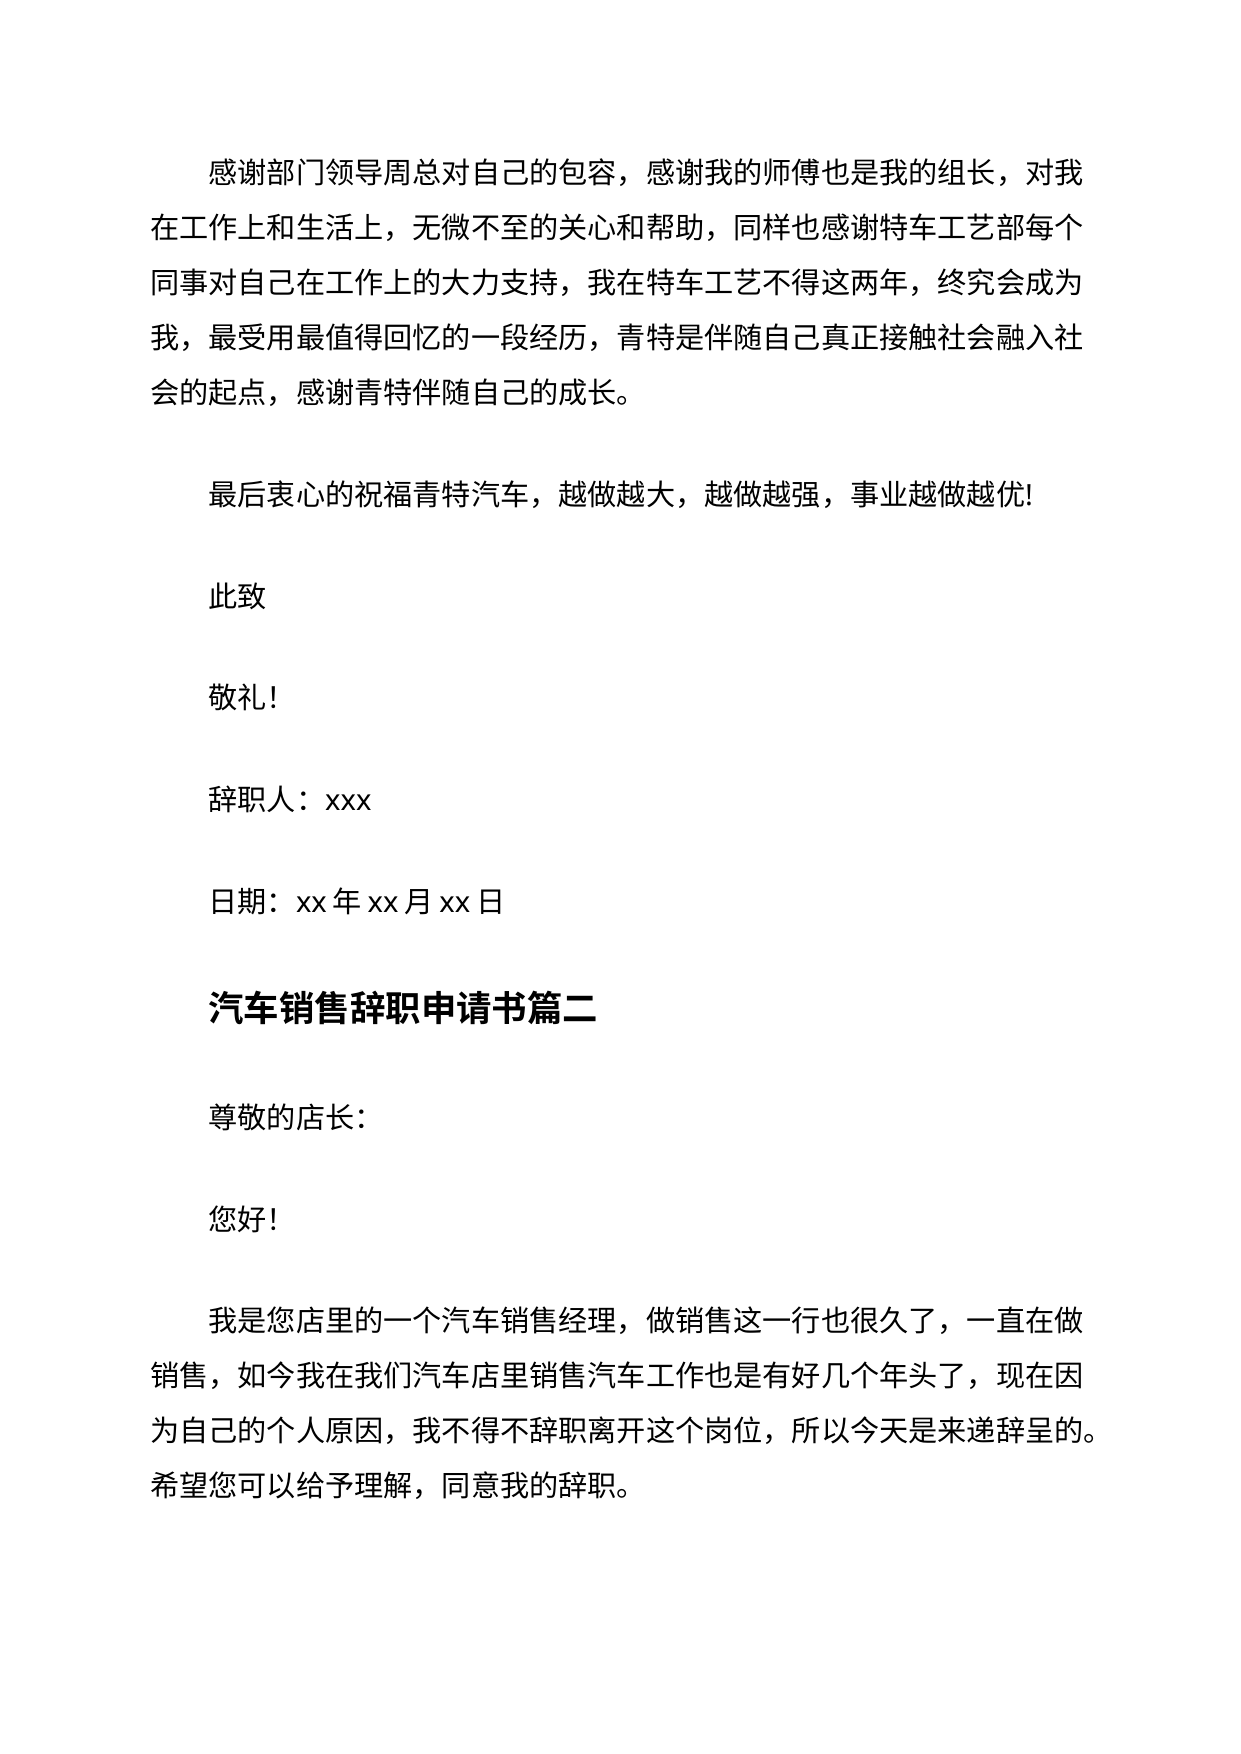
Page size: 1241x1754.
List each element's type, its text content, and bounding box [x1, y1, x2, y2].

text 最后衷心的祝福青特汽车，越做越大，越做越强，事业越做越优! [150, 471, 1090, 514]
text 汽车销售辞职申请书篇二 [150, 981, 1090, 1032]
text 此致 [150, 573, 1090, 616]
text 您好！ [150, 1196, 1090, 1238]
text 敬礼！ [150, 675, 1090, 717]
text 尊敬的店长： [150, 1094, 1090, 1137]
text 日期：xx年xx月xx日 [150, 879, 1090, 921]
text 感谢部门领导周总对自己的包容，感谢我的师傅也是我的组长，对我在工作上和生活上，无微不至的关心和帮助，同样也感谢特车工艺部每个同事对自己在工作上的大力支持，我在特车工艺不得这两年，终究会成为我，最受用最值得回忆的一段经历，青特是伴随自己真正接触社会融入社会的起点，感谢青特伴随自己的成长。 [150, 150, 1090, 412]
text 我是您店里的一个汽车销售经理，做销售这一行也很久了，一直在做销售，如今我在我们汽车店里销售汽车工作也是有好几个年头了，现在因为自己的个人原因，我不得不辞职离开这个岗位，所以今天是来递辞呈的。希望您可以给予理解，同意我的辞职。 [150, 1298, 1090, 1505]
text 辞职人：xxx [150, 777, 1090, 819]
